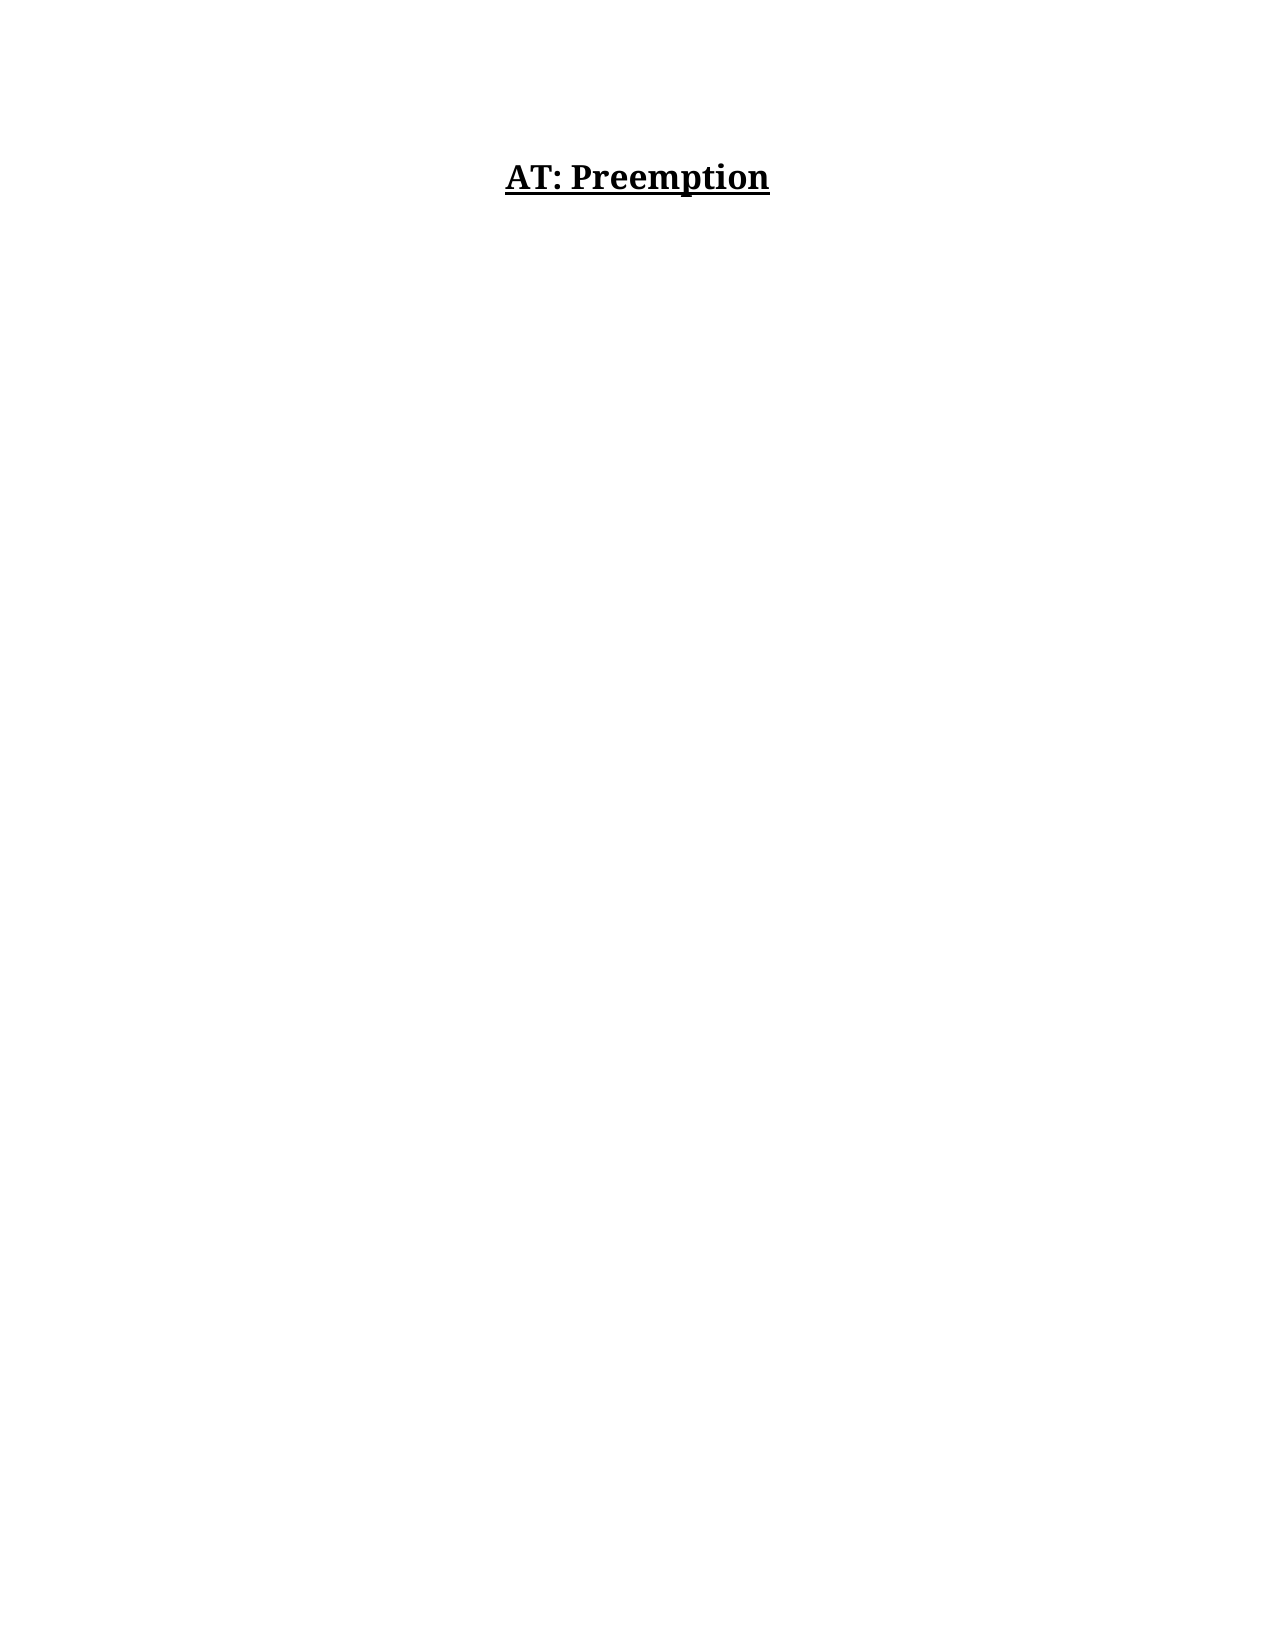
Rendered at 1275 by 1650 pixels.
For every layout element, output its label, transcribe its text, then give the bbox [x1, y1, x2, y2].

subtitle AT: Preemption [187, 154, 1087, 199]
